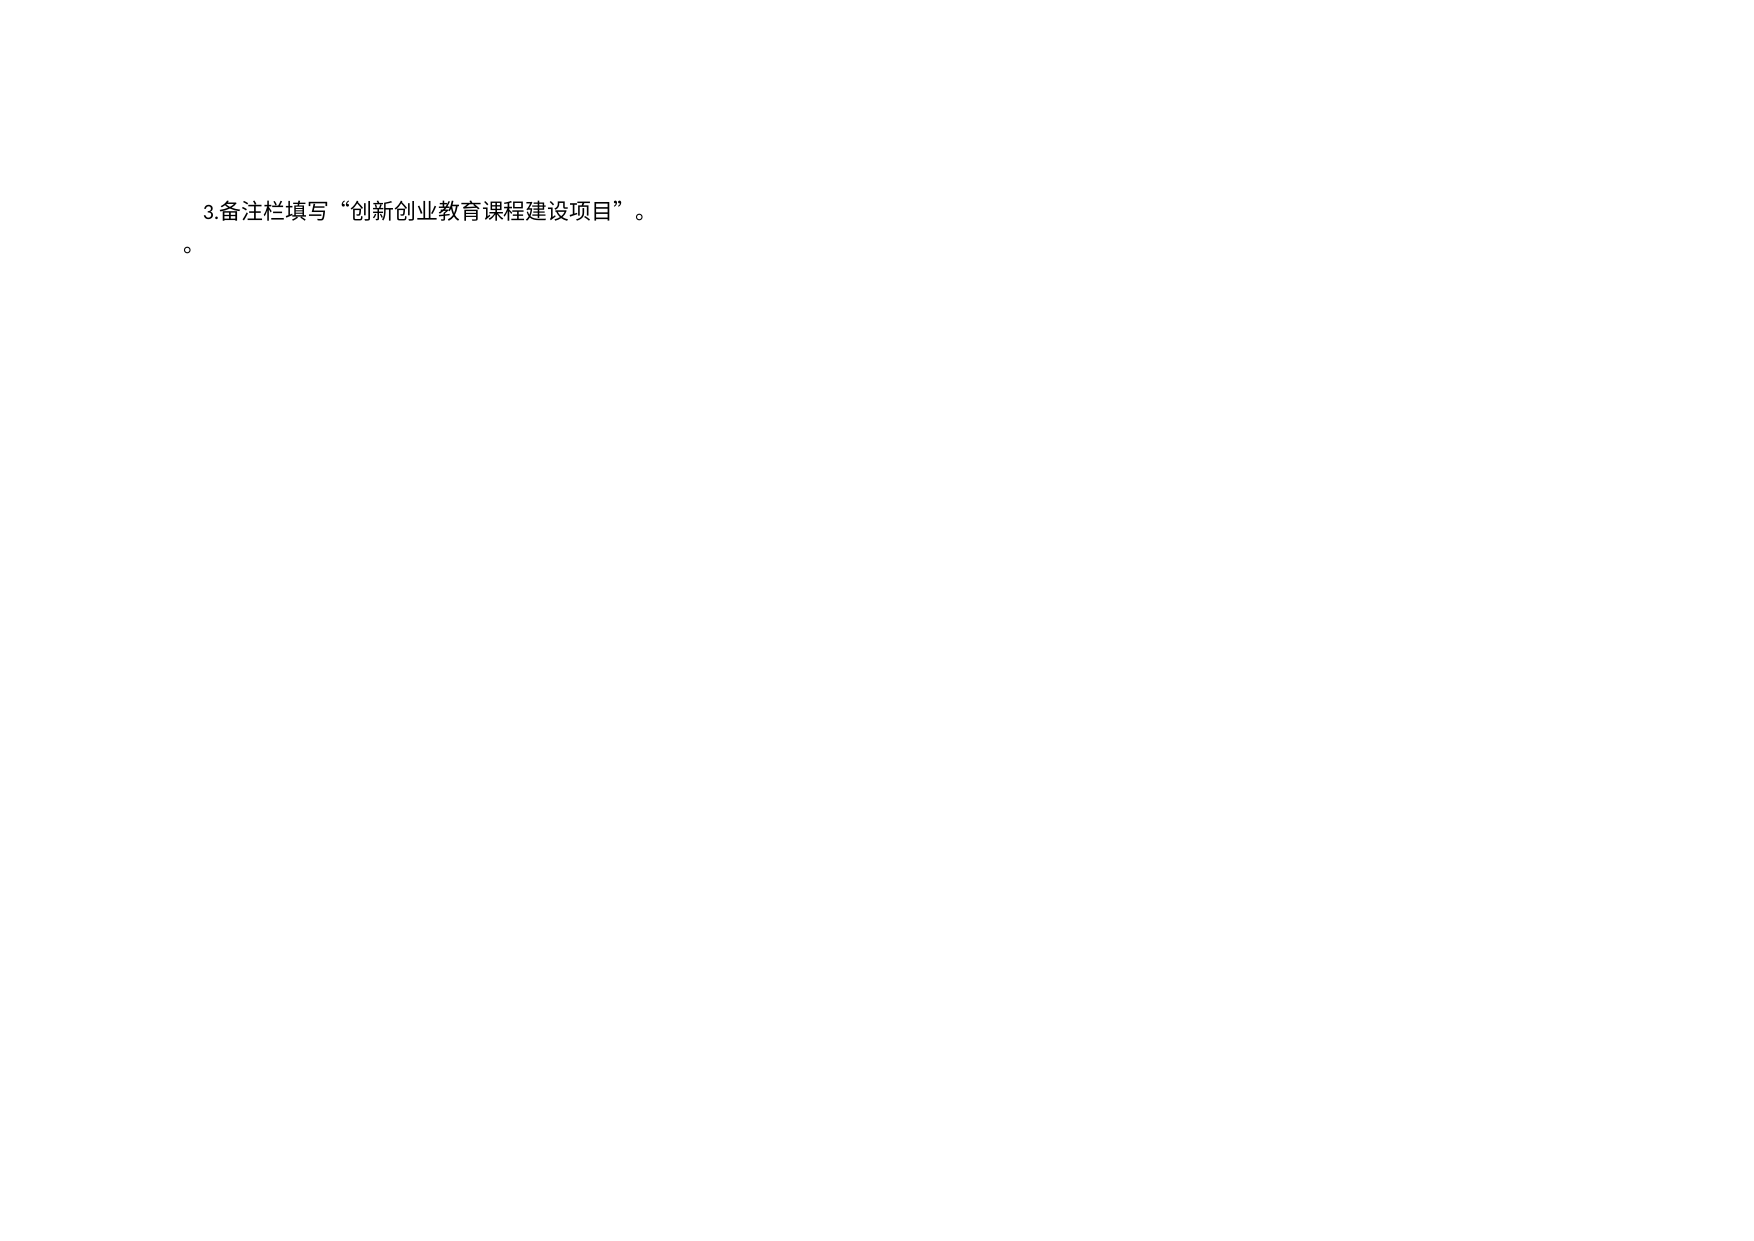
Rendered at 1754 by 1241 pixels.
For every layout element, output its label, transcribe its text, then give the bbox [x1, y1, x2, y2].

text 3.备注栏填写“创新创业教育课程建设项目”。 [150, 194, 1604, 226]
text 。 [150, 226, 1604, 259]
